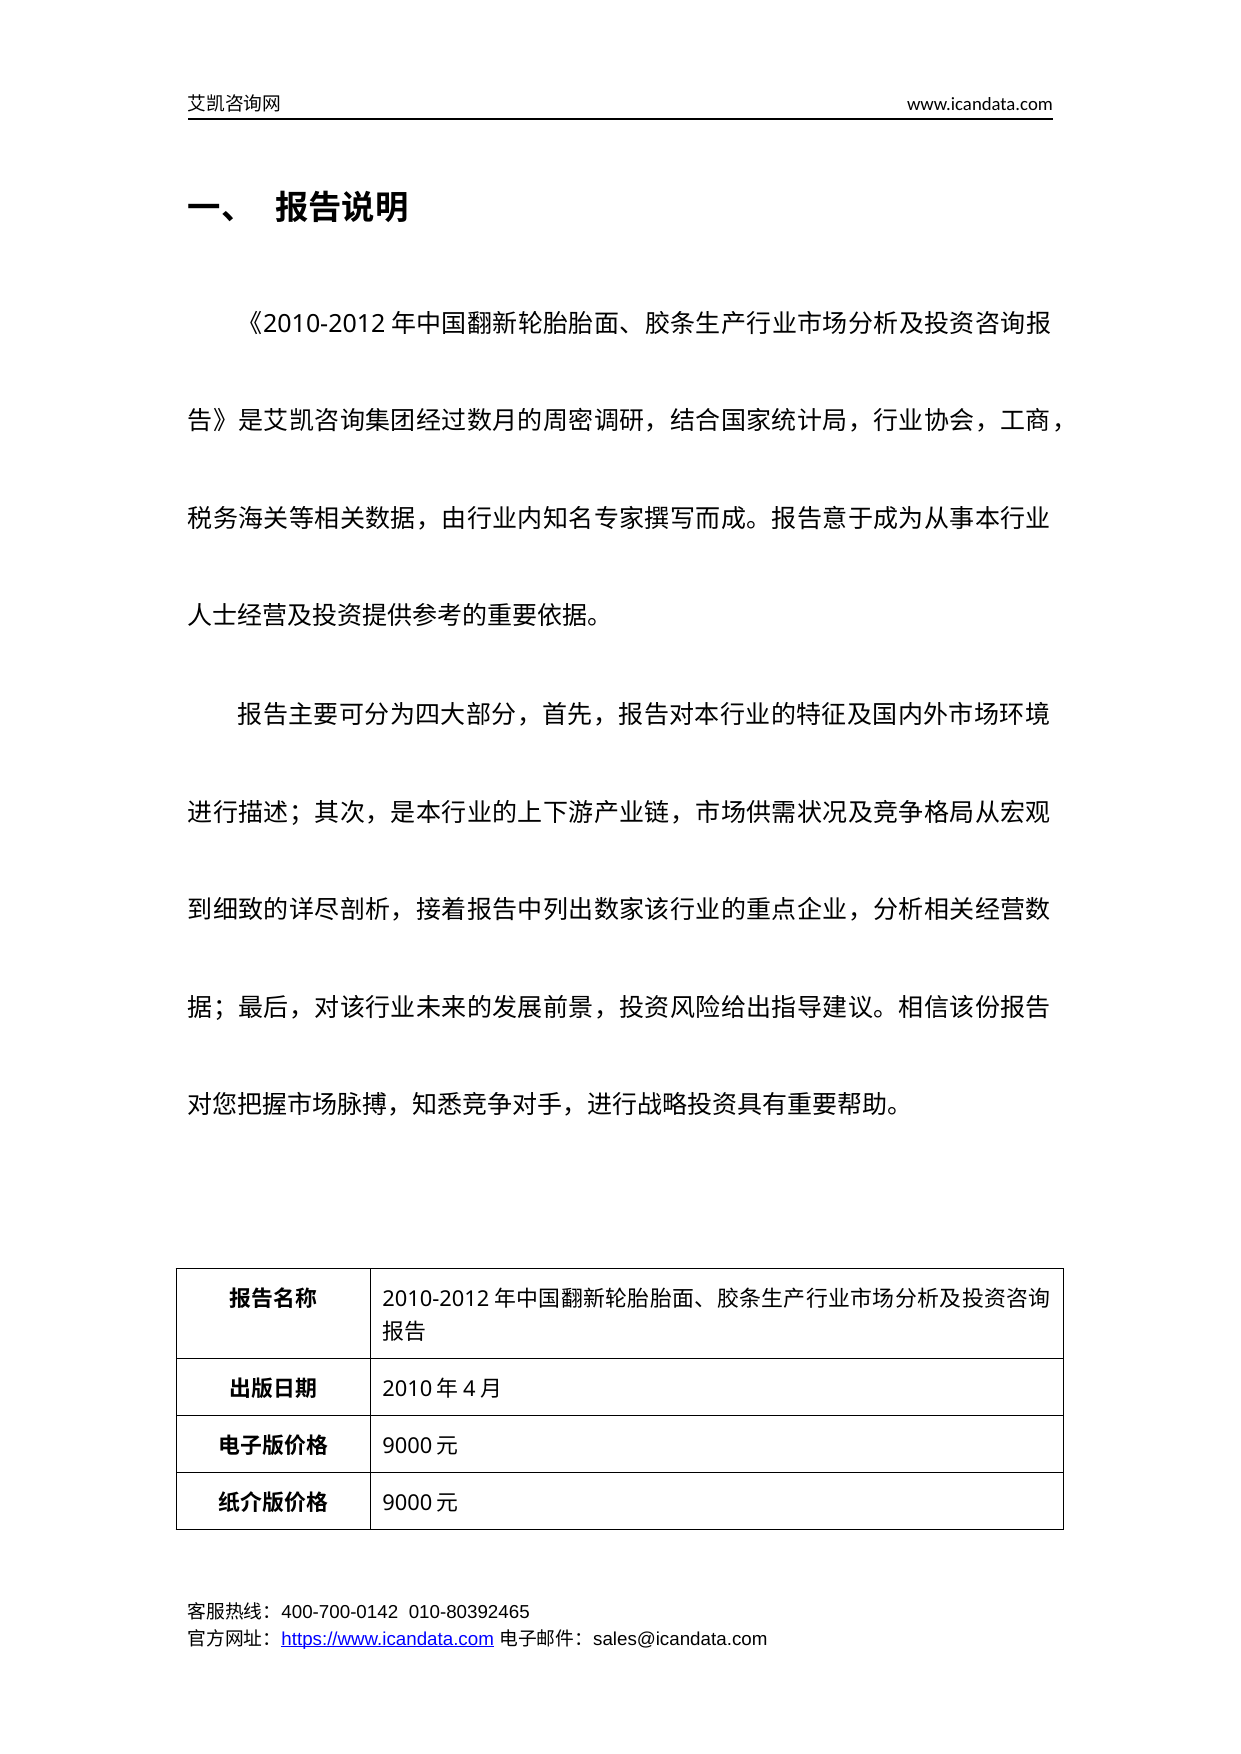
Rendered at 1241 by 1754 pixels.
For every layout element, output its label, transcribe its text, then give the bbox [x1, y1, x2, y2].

table_cell 纸介版价格 [177, 1473, 370, 1529]
table_header 报告名称 [177, 1269, 370, 1358]
subtitle 报告说明 [187, 172, 1053, 237]
table_cell 9000元 [371, 1416, 1063, 1472]
table_cell 出版日期 [177, 1359, 370, 1415]
text 《2010-2012年中国翻新轮胎胎面、胶条生产行业市场分析及投资咨询报告》是艾凯咨询集团经过数月的周密调研，结合国家统计局，行业协会，工商，税务海关等相关数据，由行业内知名专家撰写而成。报告意于成为从事本行业人士经营及投资提供参考的重要依据。 [187, 289, 1053, 646]
table_cell 9000元 [371, 1473, 1063, 1529]
table_cell 电子版价格 [177, 1416, 370, 1472]
table_cell 2010年4月 [371, 1359, 1063, 1415]
table_header 2010-2012年中国翻新轮胎胎面、胶条生产行业市场分析及投资咨询报告 [371, 1269, 1063, 1358]
text 报告主要可分为四大部分，首先，报告对本行业的特征及国内外市场环境进行描述；其次，是本行业的上下游产业链，市场供需状况及竞争格局从宏观到细致的详尽剖析，接着报告中列出数家该行业的重点企业，分析相关经营数据；最后，对该行业未来的发展前景，投资风险给出指导建议。相信该份报告对您把握市场脉搏，知悉竞争对手，进行战略投资具有重要帮助。 [187, 681, 1053, 1136]
